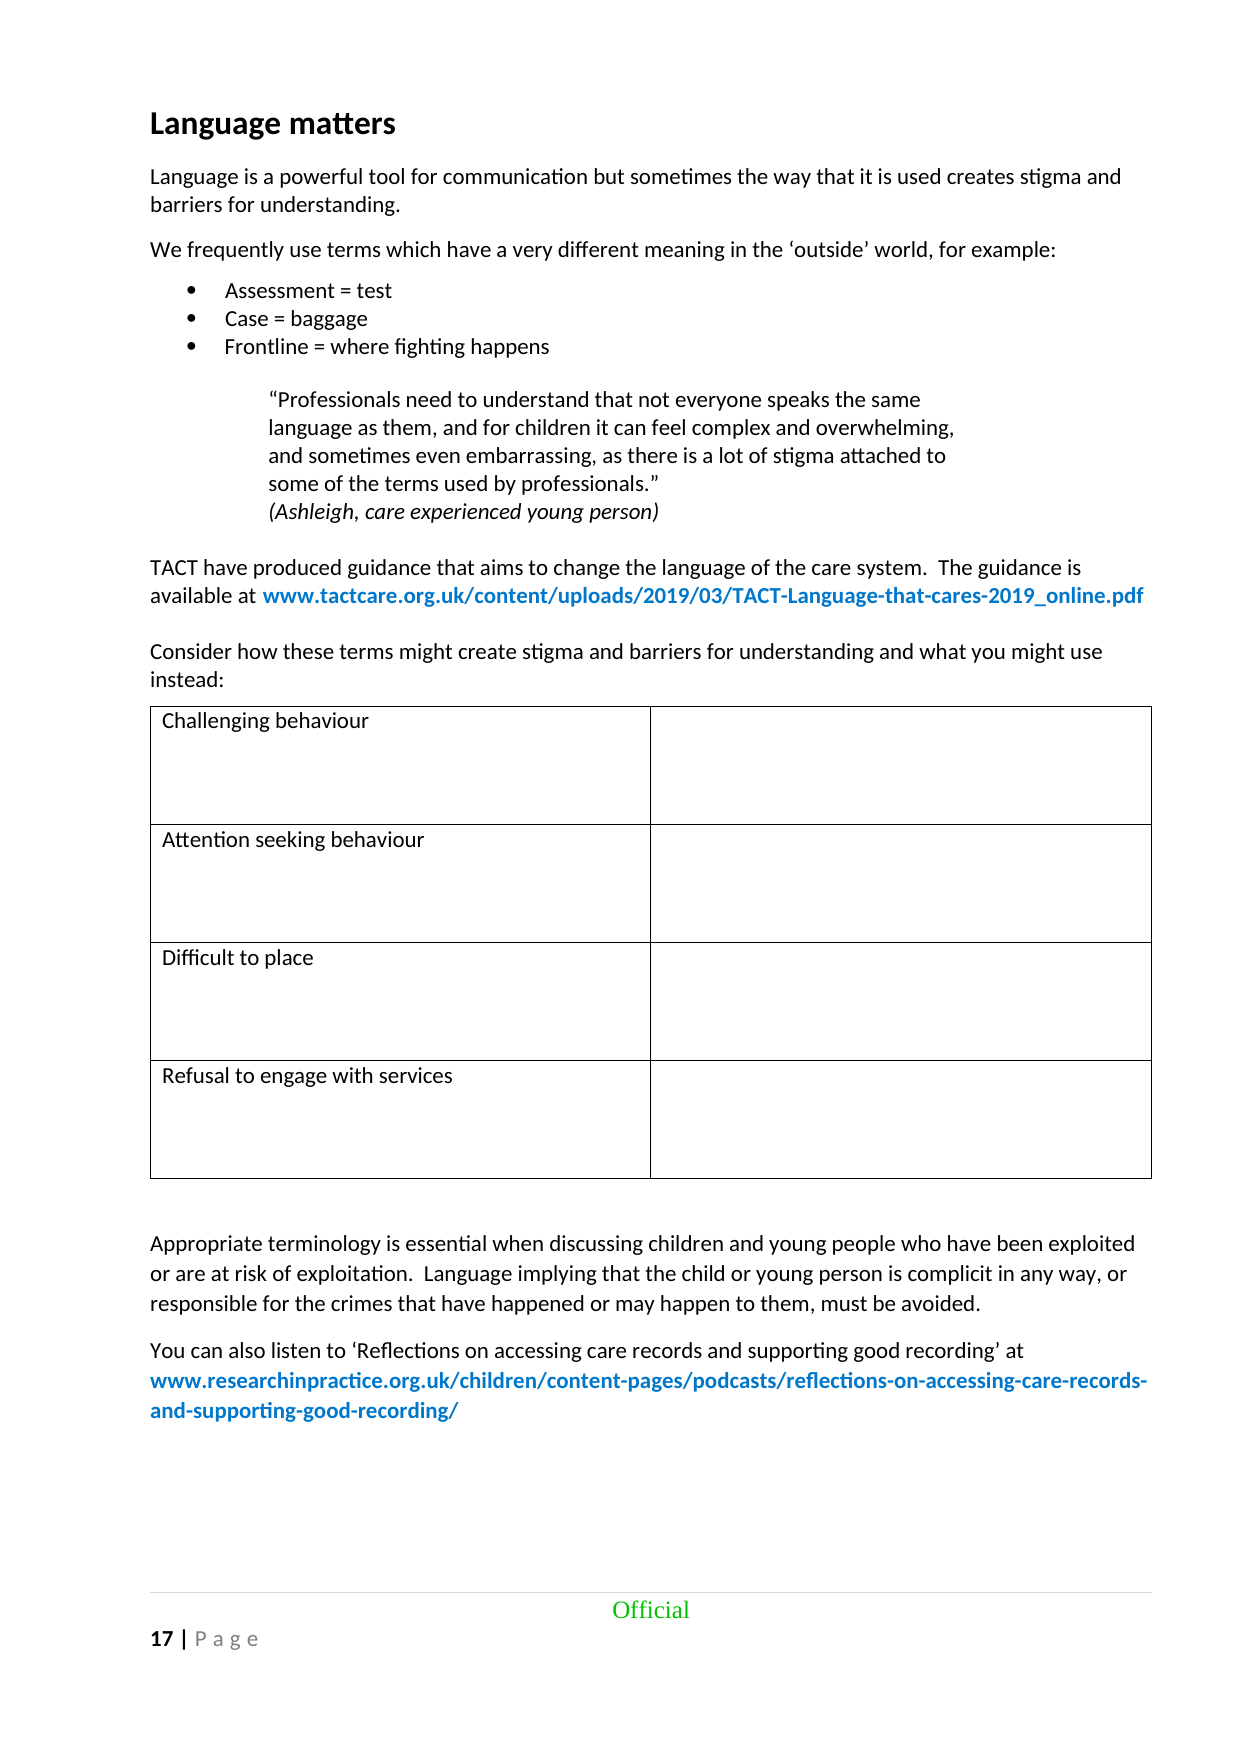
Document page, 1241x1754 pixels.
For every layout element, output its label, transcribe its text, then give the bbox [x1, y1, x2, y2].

table_cell [651, 1061, 1151, 1178]
text You can also listen to ‘Reflections on accessing care records and supporting good recording’ at www.researchinpractice.org.uk/children/content-pages/podcasts/reflections-on-accessing-care-records-and-supporting-good-recording/ [150, 1336, 1152, 1424]
table_cell Refusal to engage with services [151, 1061, 650, 1178]
text Consider how these terms might create stigma and barriers for understanding and what you might use instead: [150, 637, 1152, 693]
table_cell Difficult to place [151, 943, 650, 1060]
text Appropriate terminology is essential when discussing children and young people who have been exploited or are at risk of exploitation. Language implying that the child or young person is complicit in any way, or responsible for the crimes that have happened or may happen to them, must be avoided. [150, 1229, 1152, 1317]
text We frequently use terms which have a very different meaning in the ‘outside’ world, for example: [150, 235, 1152, 263]
text TACT have produced guidance that aims to change the language of the care system. The guidance is available at www.tactcare.org.uk/content/uploads/2019/03/TACT-Language-that-cares-2019_online.pdf [150, 553, 1152, 609]
table_cell [651, 943, 1151, 1060]
table_cell Attention seeking behaviour [151, 825, 650, 942]
text Language matters [150, 102, 1152, 143]
table_cell [651, 825, 1151, 942]
list Case = baggage [187, 304, 1152, 332]
table_header [651, 707, 1151, 824]
table_header Challenging behaviour [151, 707, 650, 824]
text (Ashleigh, care experienced young person) [268, 497, 977, 525]
list Assessment = test [187, 276, 1152, 304]
list Frontline = where fighting happens [187, 332, 1152, 360]
text “Professionals need to understand that not everyone speaks the same language as them, and for children it can feel complex and overwhelming, and sometimes even embarrassing, as there is a lot of stigma attached to some of the terms used by professionals.” [268, 385, 977, 497]
text Language is a powerful tool for communication but sometimes the way that it is used creates stigma and barriers for understanding. [150, 162, 1152, 218]
